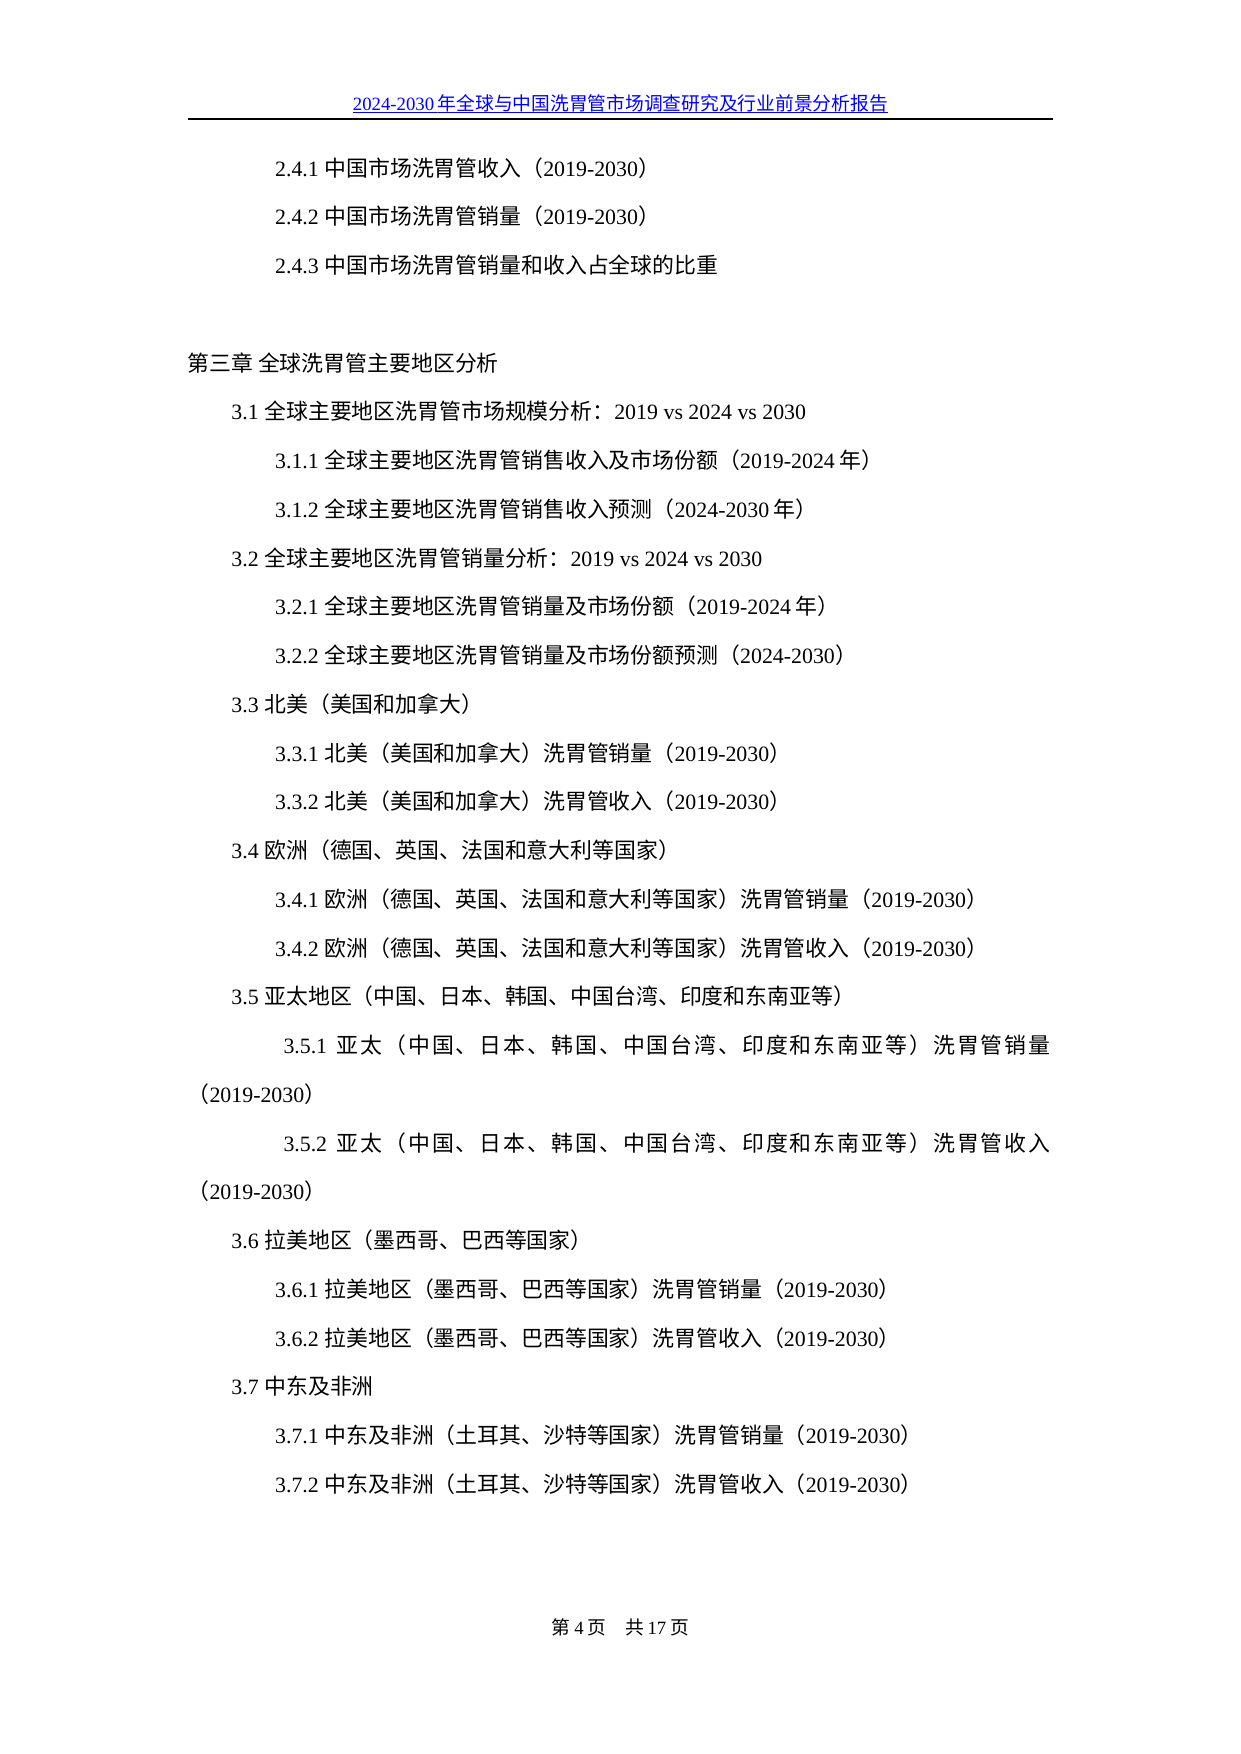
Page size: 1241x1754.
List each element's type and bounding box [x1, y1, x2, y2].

text [187, 150, 1053, 1499]
